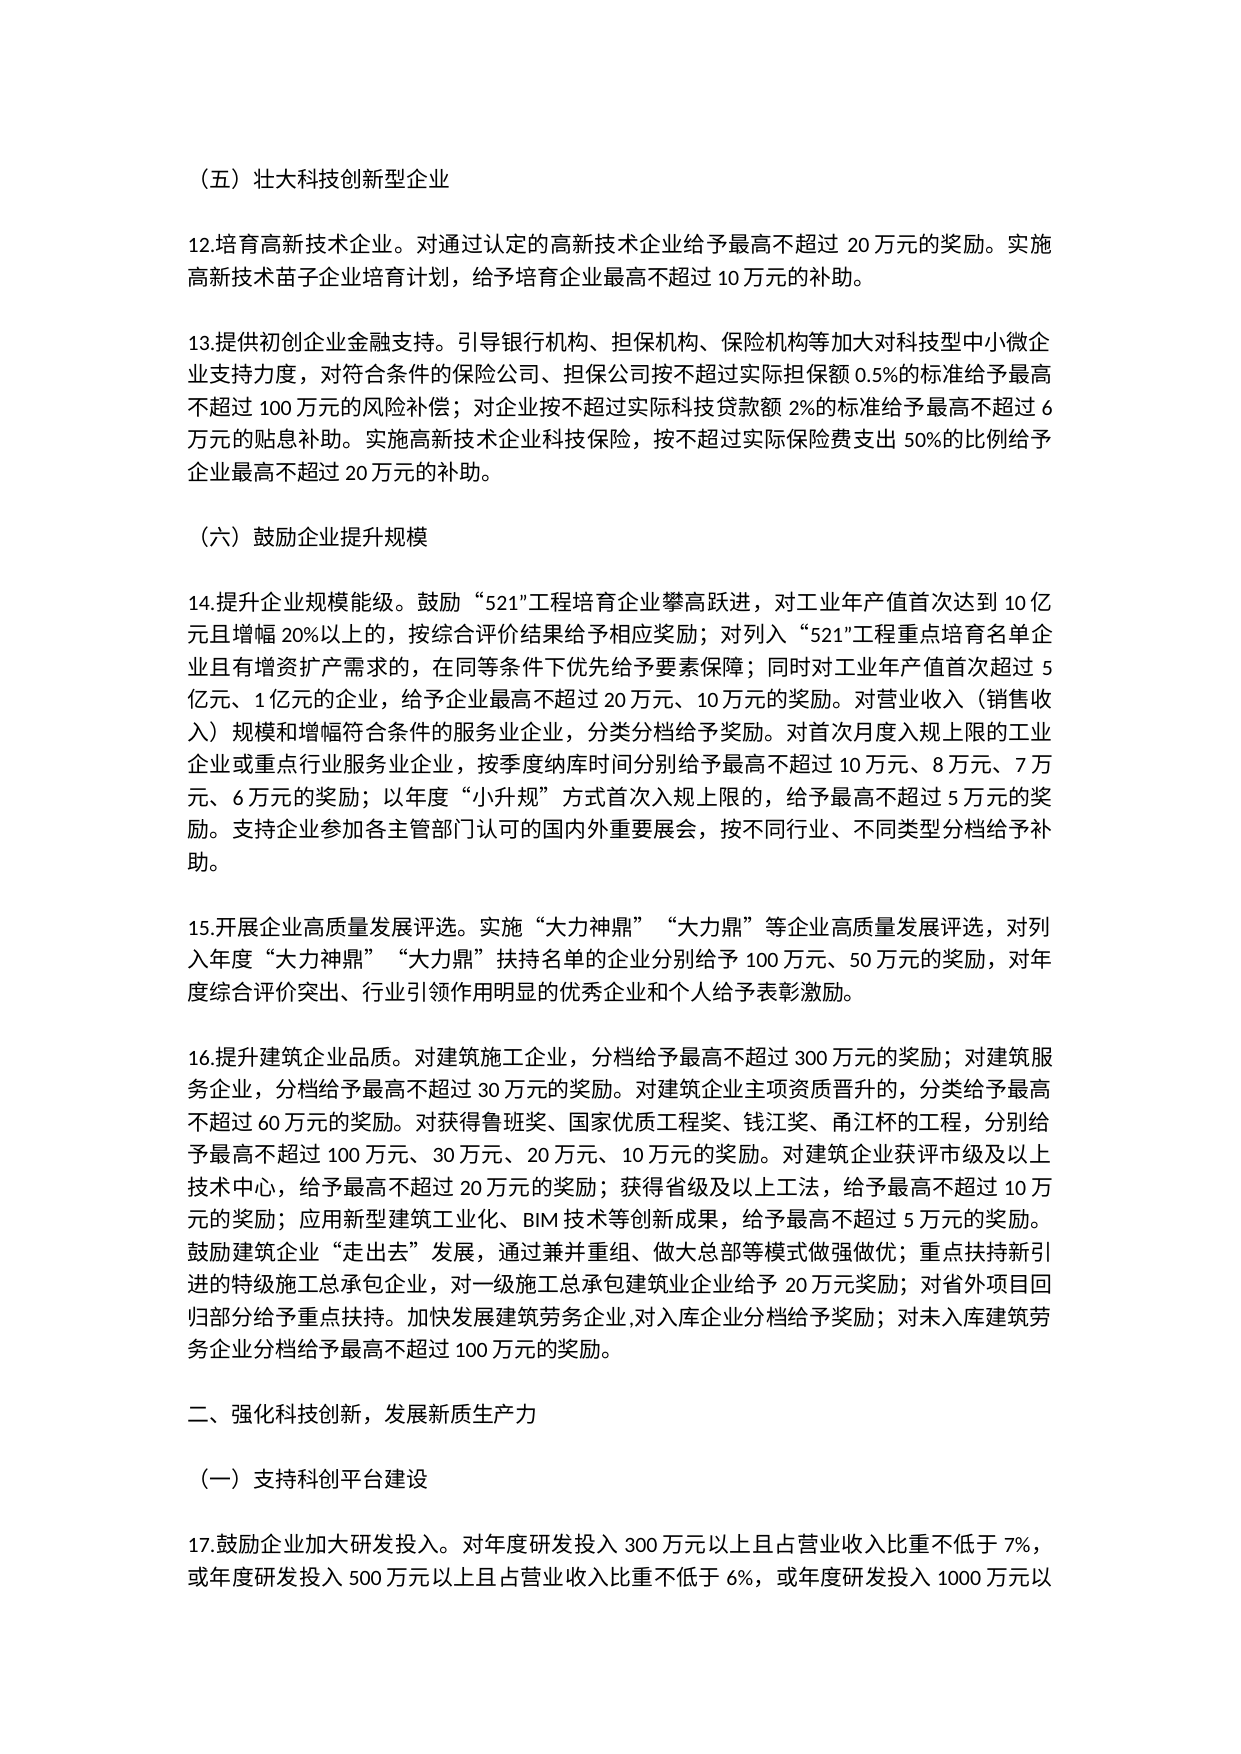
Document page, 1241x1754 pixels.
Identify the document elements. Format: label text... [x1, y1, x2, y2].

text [187, 1527, 1053, 1592]
text 二、强化科技创新，发展新质生产力 [187, 1397, 1053, 1429]
text （五）壮大科技创新型企业 [187, 162, 1053, 194]
text 12.培育高新技术企业。对通过认定的高新技术企业给予最高不超过20万元的奖励。实施高新技术苗子企业培育计划，给予培育企业最高不超过10万元的补助。 [187, 227, 1053, 292]
text 16.提升建筑企业品质。对建筑施工企业，分档给予最高不超过300万元的奖励；对建筑服务企业，分档给予最高不超过30万元的奖励。对建筑企业主项资质晋升的，分类给予最高不超过60万元的奖励。对获得鲁班奖、国家优质工程奖、钱江奖、甬江杯的工程，分别给予最高不超过100万元、30万元、20万元、10万元的奖励。对建筑企业获评市级及以上技术中心，给予最高不超过20万元的奖励；获得省级及以上工法，给予最高不超过10万元的奖励；应用新型建筑工业化、BIM技术等创新成果，给予最高不超过5万元的奖励。鼓励建筑企业“走出去”发展，通过兼并重组、做大总部等模式做强做优；重点扶持新引进的特级施工总承包企业，对一级施工总承包建筑业企业给予20万元奖励；对省外项目回归部分给予重点扶持。加快发展建筑劳务企业,对入库企业分档给予奖励；对未入库建筑劳务企业分档给予最高不超过100万元的奖励。 [187, 1039, 1053, 1364]
text （一）支持科创平台建设 [187, 1462, 1053, 1494]
text 14.提升企业规模能级。鼓励“521”工程培育企业攀高跃进，对工业年产值首次达到10亿元且增幅20%以上的，按综合评价结果给予相应奖励；对列入“521”工程重点培育名单企业且有增资扩产需求的，在同等条件下优先给予要素保障；同时对工业年产值首次超过5亿元、1亿元的企业，给予企业最高不超过20万元、10万元的奖励。对营业收入（销售收入）规模和增幅符合条件的服务业企业，分类分档给予奖励。对首次月度入规上限的工业企业或重点行业服务业企业，按季度纳库时间分别给予最高不超过10万元、8万元、7万元、6万元的奖励；以年度“小升规”方式首次入规上限的，给予最高不超过5万元的奖励。支持企业参加各主管部门认可的国内外重要展会，按不同行业、不同类型分档给予补助。 [187, 584, 1053, 877]
text 13.提供初创企业金融支持。引导银行机构、担保机构、保险机构等加大对科技型中小微企业支持力度，对符合条件的保险公司、担保公司按不超过实际担保额0.5%的标准给予最高不超过100万元的风险补偿；对企业按不超过实际科技贷款额2%的标准给予最高不超过6万元的贴息补助。实施高新技术企业科技保险，按不超过实际保险费支出50%的比例给予企业最高不超过20万元的补助。 [187, 324, 1053, 487]
text 15.开展企业高质量发展评选。实施“大力神鼎”“大力鼎”等企业高质量发展评选，对列入年度“大力神鼎”“大力鼎”扶持名单的企业分别给予100万元、50万元的奖励，对年度综合评价突出、行业引领作用明显的优秀企业和个人给予表彰激励。 [187, 909, 1053, 1007]
text （六）鼓励企业提升规模 [187, 519, 1053, 552]
